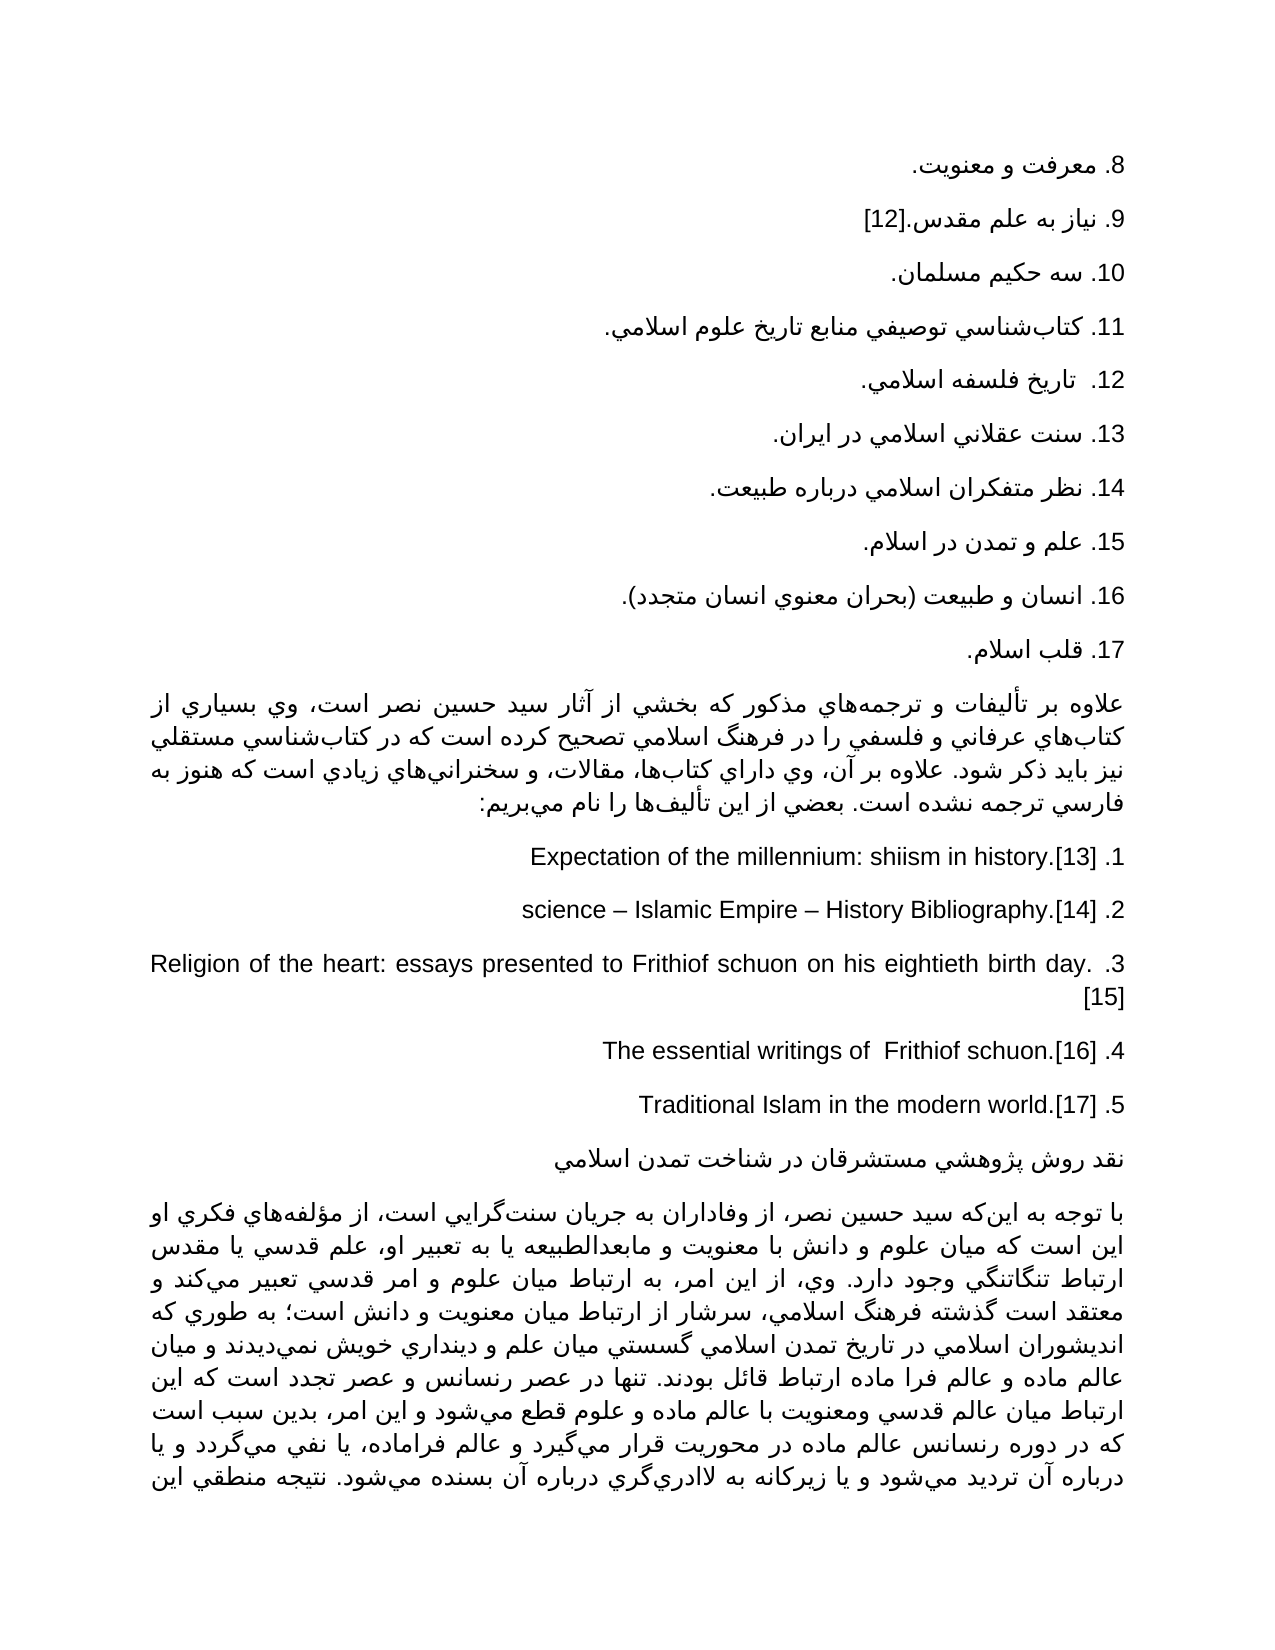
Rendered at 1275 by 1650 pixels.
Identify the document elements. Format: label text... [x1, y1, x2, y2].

text 2. science – Islamic Empire – History Bibliography.[14] [150, 895, 1125, 924]
text 12. تاريخ فلسفه اسلامي. [150, 365, 1125, 394]
text 10. سه حكيم مسلمان. [150, 258, 1125, 286]
text علاوه بر تأليفات و ترجمه‌هاي مذكور كه بخشي از آثار سيد حسين نصر است، وي بسياري از كتاب‌هاي عرفاني و فلسفي را در فرهنگ اسلامي تصحيح كرده است كه در كتاب‌شناسي مستقلي نيز بايد ذكر شود. علاوه بر آن، وي داراي كتاب‌ها، مقالات، و سخنراني‌هاي زيادي است كه هنوز به فارسي ترجمه نشده است. بعضي از اين تأليف‌ها را نام مي‌بريم: [150, 688, 1125, 816]
text 5. Traditional Islam in the modern world.[17] [150, 1090, 1125, 1119]
text 16. انسان و طبيعت (بحران معنوي انسان متجدد). [150, 581, 1125, 609]
text 17. قلب اسلام. [150, 635, 1125, 663]
text 13. سنت عقلاني اسلامي در ايران. [150, 419, 1125, 448]
text 8. معرفت و معنويت. [150, 150, 1125, 179]
text 15. علم و تمدن در اسلام. [150, 527, 1125, 556]
text 11. كتاب‌شناسي توصيفي منابع تاريخ علوم اسلامي. [150, 312, 1125, 340]
text 3. Religion of the heart: essays presented to Frithiof schuon on his eightieth birth day.[15] [150, 949, 1125, 1011]
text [150, 1198, 1125, 1491]
text 9. نياز به علم مقدس.[12] [150, 204, 1125, 233]
text 4. The essential writings of Frithiof schuon.[16] [150, 1036, 1125, 1065]
text نقد روش پژوهشي مستشرقان در شناخت تمدن اسلامي [150, 1144, 1125, 1172]
text 14. نظر متفكران اسلامي درباره طبيعت. [150, 473, 1125, 502]
text 1. Expectation of the millennium: shiism in history.[13] [150, 841, 1125, 870]
